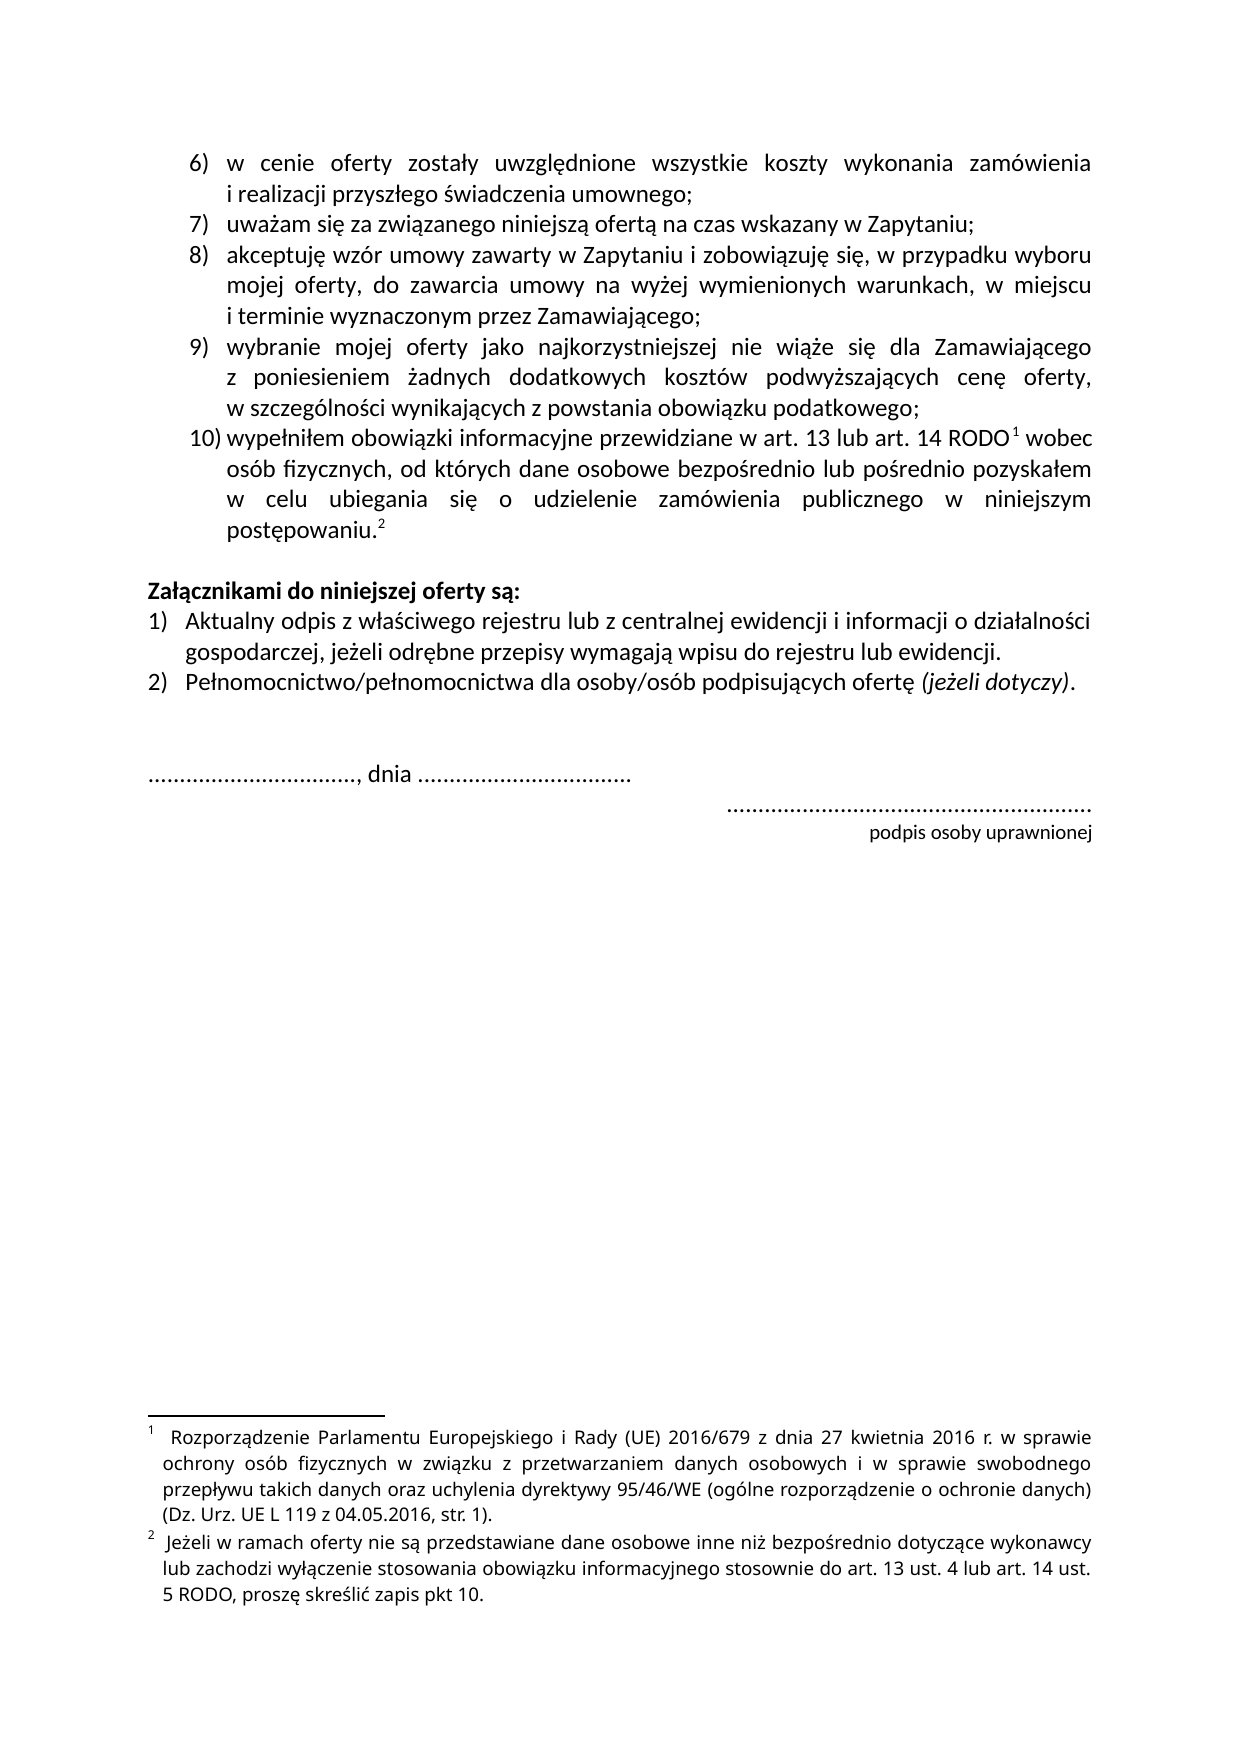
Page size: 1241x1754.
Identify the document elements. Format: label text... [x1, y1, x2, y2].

text podpis osoby uprawnionej [148, 819, 1093, 844]
list wypełniłem obowiązki informacyjne przewidziane w art. 13 lub art. 14 RODO wobec osób fizycznych, od których dane osobowe bezpośrednio lub pośrednio pozyskałem w celu ubiegania się o udzielenie zamówienia publicznego w niniejszym postępowaniu. [189, 422, 1093, 544]
list wybranie mojej oferty jako najkorzystniejszej nie wiąże się dla Zamawiającego z poniesieniem żadnych dodatkowych kosztów podwyższających cenę oferty, w szczególności wynikających z powstania obowiązku podatkowego; [189, 331, 1093, 422]
text .......................................................... [148, 788, 1093, 819]
text ................................., dnia .................................. [148, 758, 1093, 788]
list Pełnomocnictwo/pełnomocnictwa dla osoby/osób podpisujących ofertę (jeżeli dotyczy). [148, 666, 1093, 697]
list w cenie oferty zostały uwzględnione wszystkie koszty wykonania zamówienia i realizacji przyszłego świadczenia umownego; [189, 148, 1093, 209]
text Załącznikami do niniejszej oferty są: [148, 575, 1093, 605]
list Aktualny odpis z właściwego rejestru lub z centralnej ewidencji i informacji o działalności gospodarczej, jeżeli odrębne przepisy wymagają wpisu do rejestru lub ewidencji. [148, 605, 1093, 666]
list uważam się za związanego niniejszą ofertą na czas wskazany w Zapytaniu; [189, 209, 1093, 239]
list akceptuję wzór umowy zawarty w Zapytaniu i zobowiązuję się, w przypadku wyboru mojej oferty, do zawarcia umowy na wyżej wymienionych warunkach, w miejscu i terminie wyznaczonym przez Zamawiającego; [189, 239, 1093, 331]
